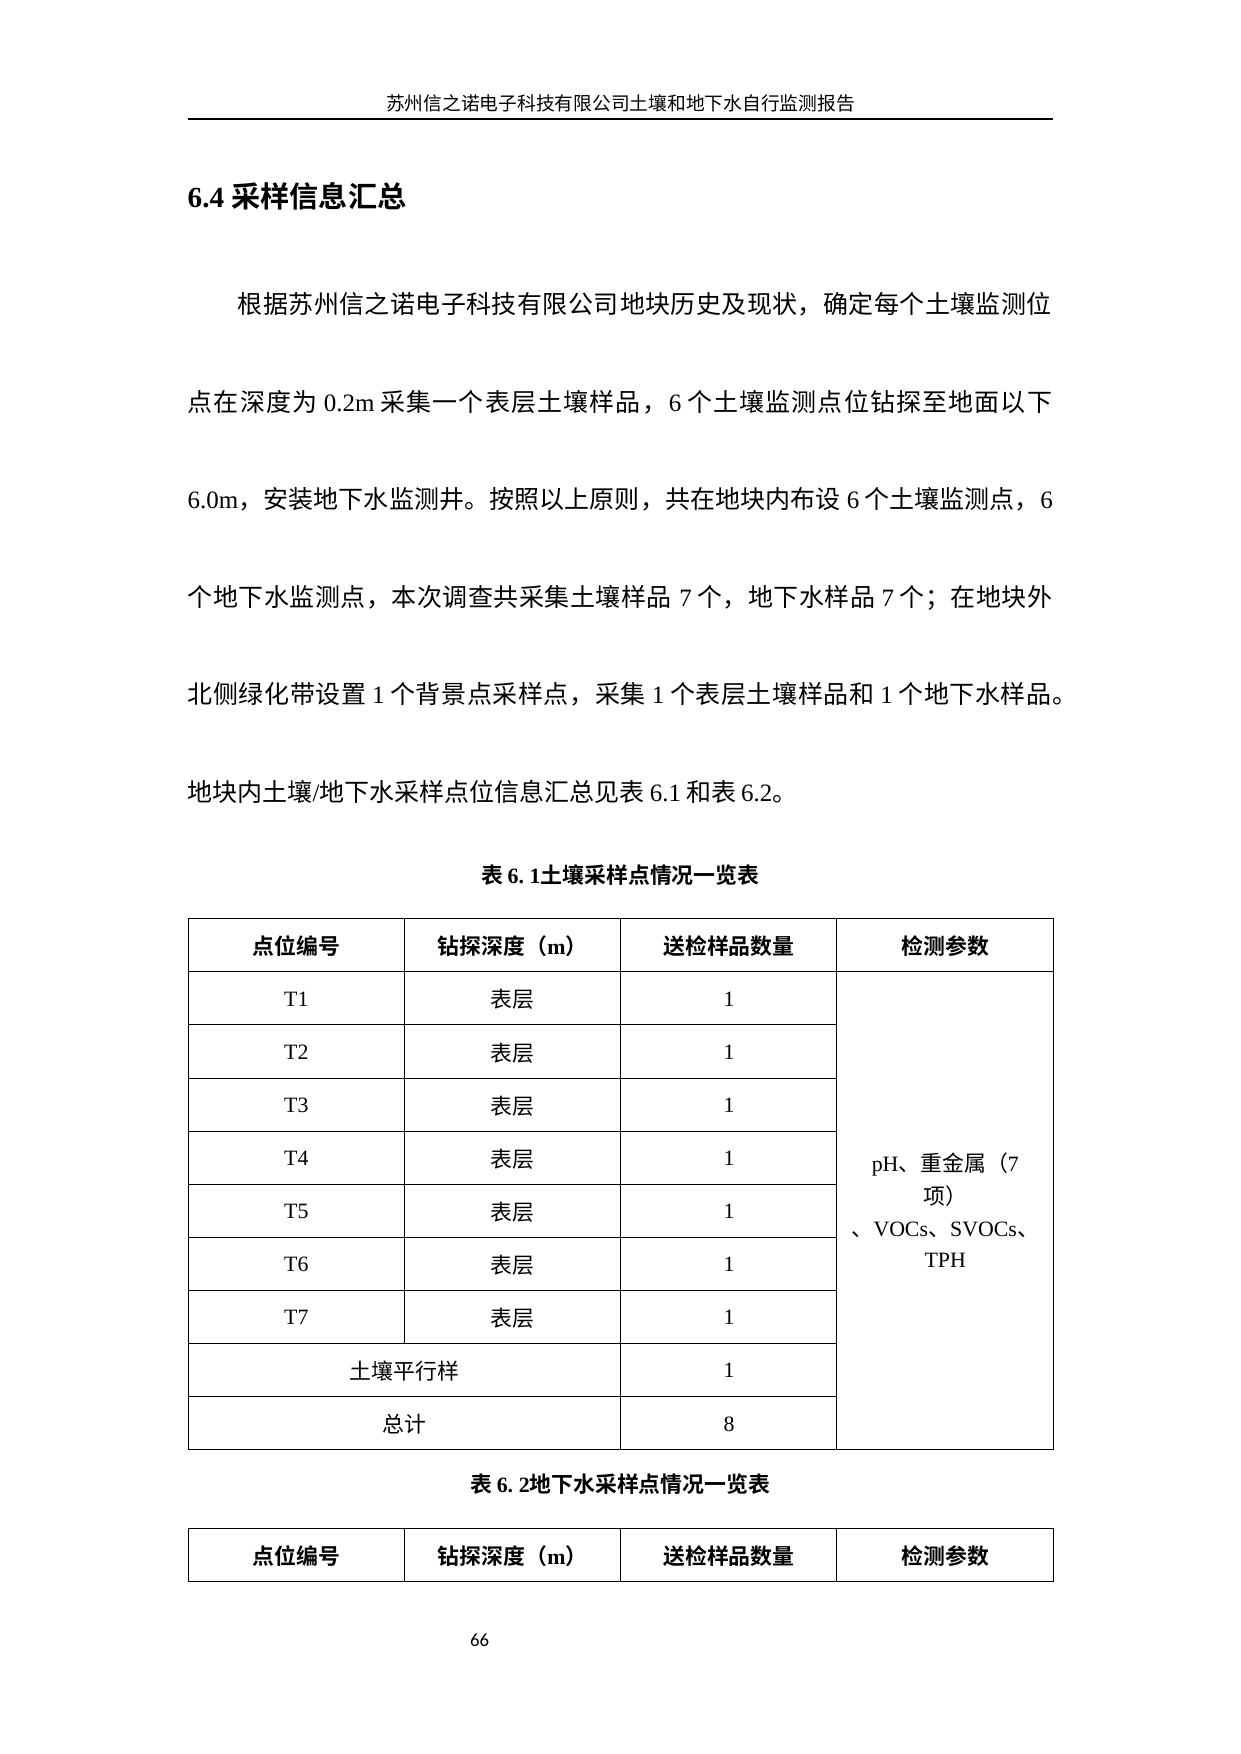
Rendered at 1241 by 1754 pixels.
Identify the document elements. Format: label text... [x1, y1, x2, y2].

table_header 送检样品数量 [621, 919, 836, 971]
table_cell T5 [189, 1185, 404, 1237]
table_cell 表层 [405, 1079, 620, 1131]
table_header 点位编号 [189, 919, 404, 971]
table_cell T7 [189, 1291, 404, 1343]
table_cell 1 [621, 1238, 836, 1290]
table_cell 1 [621, 972, 836, 1024]
table_cell T6 [189, 1238, 404, 1290]
subtitle 6.4 采样信息汇总 [187, 162, 1053, 227]
table_cell 1 [621, 1291, 836, 1343]
table_cell 表层 [405, 1132, 620, 1184]
table_cell 1 [621, 1079, 836, 1131]
table_cell 表层 [405, 1185, 620, 1237]
table_cell pH、重金属（7项）、VOCs、SVOCs、TPH [837, 972, 1053, 1449]
table_cell 1 [621, 1025, 836, 1077]
text 表6. 2地下水采样点情况一览表 [187, 1467, 1053, 1499]
table_header 检测参数 [837, 919, 1053, 971]
table_cell T1 [189, 972, 404, 1024]
table_cell T3 [189, 1079, 404, 1131]
table_header 送检样品数量 [621, 1529, 836, 1581]
table_cell 总计 [189, 1397, 620, 1449]
table_cell 1 [621, 1344, 836, 1396]
table_cell 土壤平行样 [189, 1344, 620, 1396]
table_cell 表层 [405, 1025, 620, 1077]
table_cell 表层 [405, 1291, 620, 1343]
table_cell 1 [621, 1185, 836, 1237]
table_cell T4 [189, 1132, 404, 1184]
table_header 钻探深度（m） [405, 919, 620, 971]
table_cell 表层 [405, 972, 620, 1024]
text 根据苏州信之诺电子科技有限公司地块历史及现状，确定每个土壤监测位点在深度为0.2m采集一个表层土壤样品，6个土壤监测点位钻探至地面以下6.0m，安装地下水监测井。按照以上原则，共在地块内布设6个土壤监测点，6个地下水监测点，本次调查共采集土壤样品7个，地下水样品7个；在地块外北侧绿化带设置1个背景点采样点，采集1个表层土壤样品和1个地下水样品。地块内土壤/地下水采样点位信息汇总见表6.1和表6.2。 [187, 270, 1053, 823]
table_cell T2 [189, 1025, 404, 1077]
table_header 点位编号 [189, 1529, 404, 1581]
text 表6. 1土壤采样点情况一览表 [187, 857, 1053, 890]
table_cell 8 [621, 1397, 836, 1449]
table_header 钻探深度（m） [405, 1529, 620, 1581]
table_cell 表层 [405, 1238, 620, 1290]
table_header 检测参数 [837, 1529, 1053, 1581]
table_cell 1 [621, 1132, 836, 1184]
